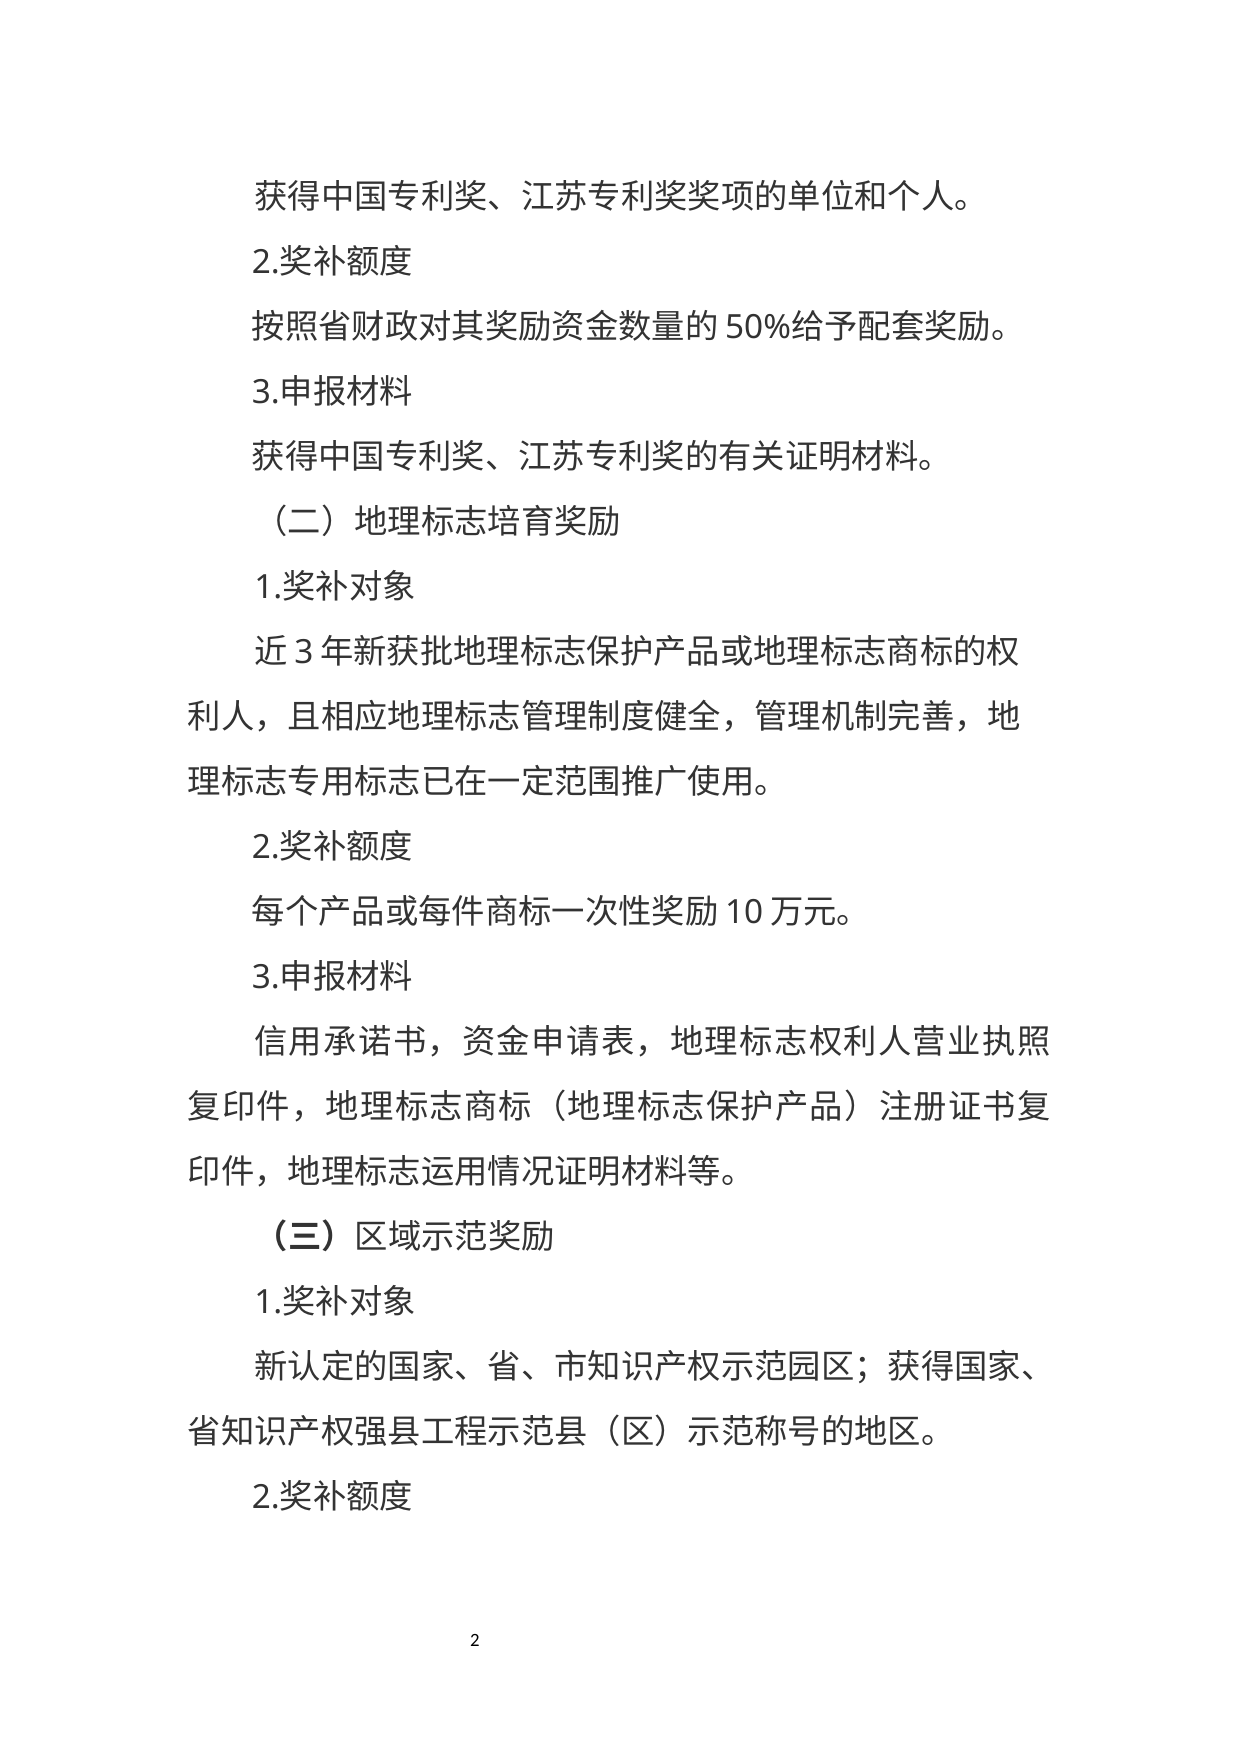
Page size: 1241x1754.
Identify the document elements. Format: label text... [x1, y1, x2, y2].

text 2.奖补额度 [187, 812, 1053, 877]
text 信用承诺书，资金申请表，地理标志权利人营业执照复印件，地理标志商标（地理标志保护产品）注册证书复印件，地理标志运用情况证明材料等。 [187, 1007, 1053, 1202]
text 每个产品或每件商标一次性奖励10万元。 [187, 877, 1053, 942]
text 新认定的国家、省、市知识产权示范园区；获得国家、省知识产权强县工程示范县（区）示范称号的地区。 [187, 1332, 1053, 1462]
text 获得中国专利奖、江苏专利奖奖项的单位和个人。 [187, 162, 1053, 227]
text 1.奖补对象 [187, 1267, 1053, 1332]
text 3.申报材料 [187, 357, 1053, 422]
text （二）地理标志培育奖励 [187, 487, 1053, 552]
text 3.申报材料 [187, 942, 1053, 1007]
text 1.奖补对象 [187, 552, 1053, 617]
text 2.奖补额度 [187, 1462, 1053, 1527]
text 获得中国专利奖、江苏专利奖的有关证明材料。 [187, 422, 1053, 487]
text 按照省财政对其奖励资金数量的50%给予配套奖励。 [187, 292, 1053, 357]
text 近3年新获批地理标志保护产品或地理标志商标的权利人，且相应地理标志管理制度健全，管理机制完善，地理标志专用标志已在一定范围推广使用。 [187, 617, 1053, 812]
text （三）区域示范奖励 [187, 1202, 1053, 1267]
text 2.奖补额度 [187, 227, 1053, 292]
